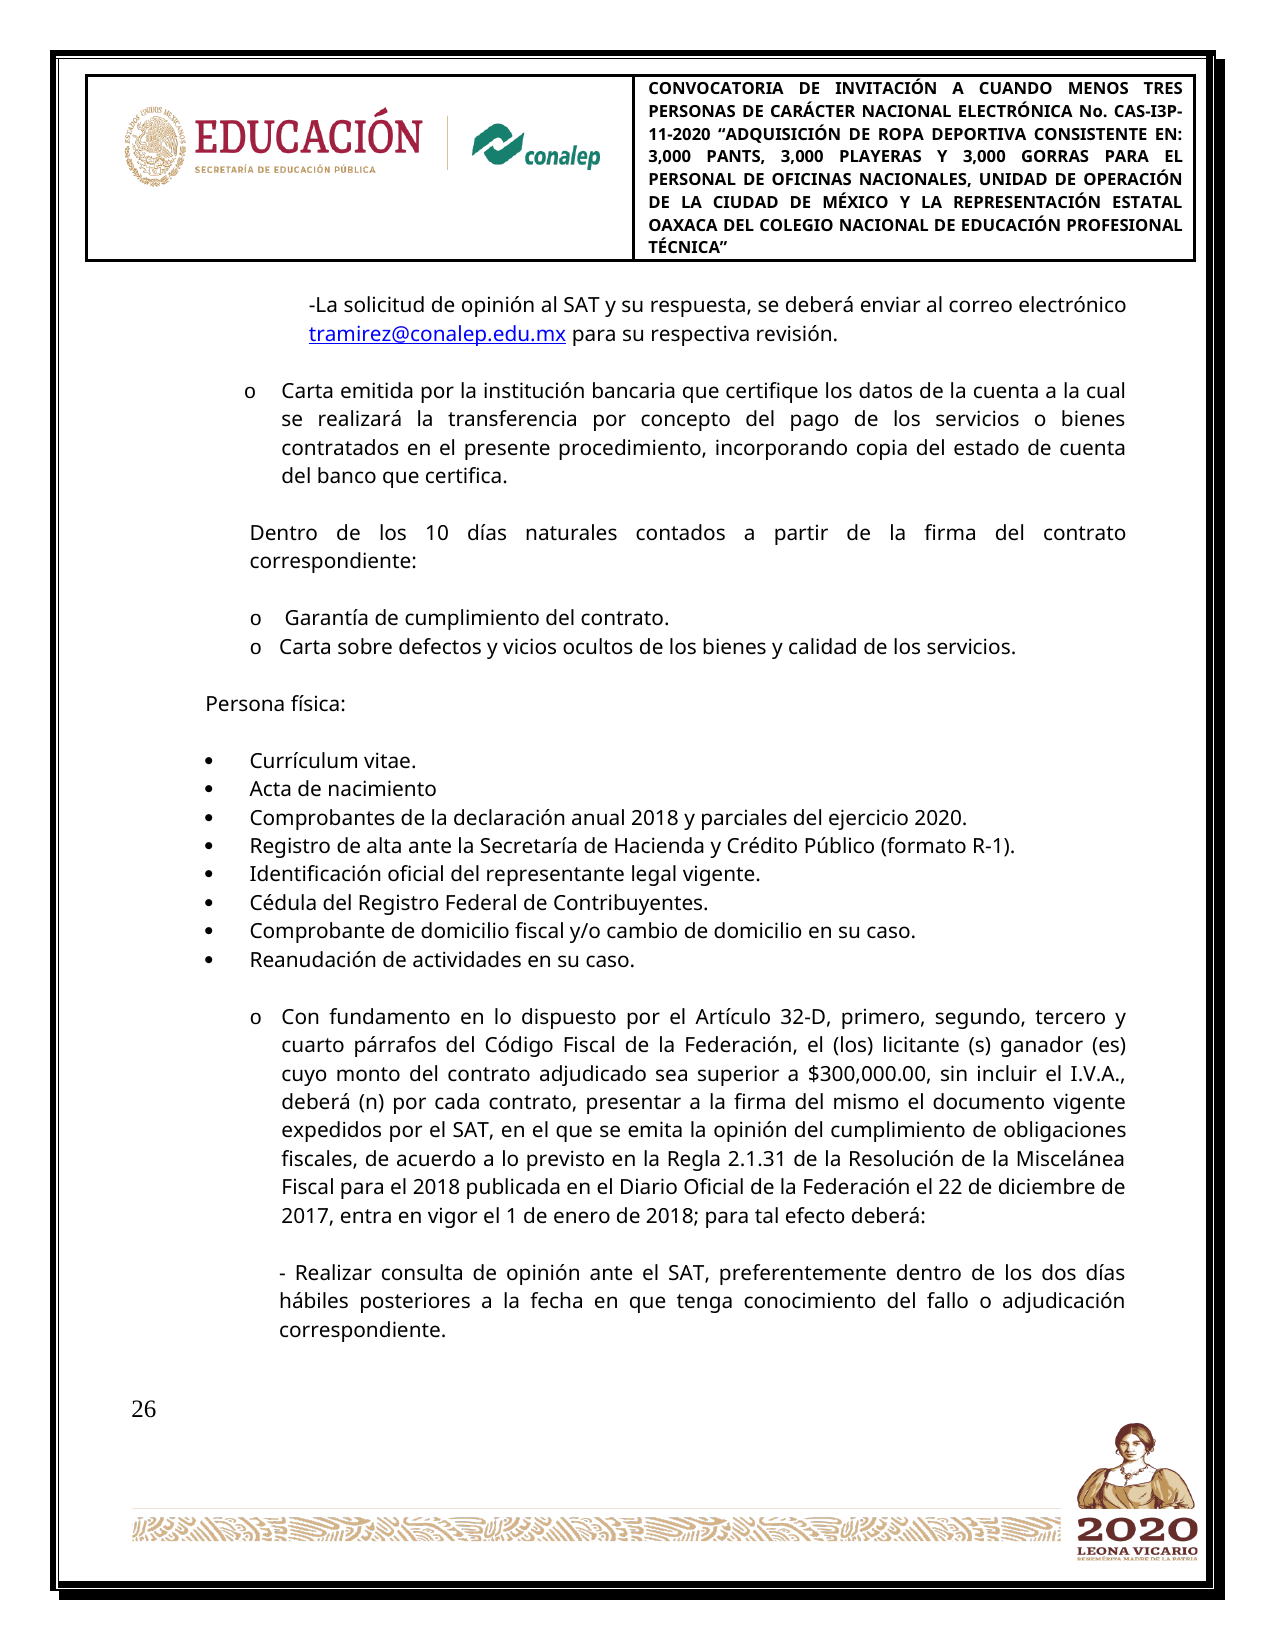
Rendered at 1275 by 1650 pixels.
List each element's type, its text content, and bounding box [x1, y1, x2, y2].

text Dentro de los 10 días naturales contados a partir de la firma del contrato correspondiente: [249, 518, 1127, 575]
list Con fundamento en lo dispuesto por el Artículo 32-D, primero, segundo, tercero y cuarto párrafos del Código Fiscal de la Federación, el (los) licitante (s) ganador (es) cuyo monto del contrato adjudicado sea superior a $300,000.00, sin incluir el I.V.A., deberá (n) por cada contrato, presentar a la firma del mismo el documento vigente expedidos por el SAT, en el que se emita la opinión del cumplimiento de obligaciones fiscales, de acuerdo a lo previsto en la Regla 2.1.31 de la Resolución de la Miscelánea Fiscal para el 2018 publicada en el Diario Oficial de la Federación el 22 de diciembre de 2017, entra en vigor el 1 de enero de 2018; para tal efecto deberá: [249, 1002, 1127, 1229]
list Registro de alta ante la Secretaría de Hacienda y Crédito Público (formato R-1). [205, 831, 1127, 859]
list Acta de nacimiento [205, 774, 1127, 803]
text - Realizar consulta de opinión ante el SAT, preferentemente dentro de los dos días hábiles posteriores a la fecha en que tenga conocimiento del fallo o adjudicación correspondiente. [279, 1258, 1127, 1343]
list Comprobantes de la declaración anual 2018 y parciales del ejercicio 2020. [205, 803, 1127, 831]
list Reanudación de actividades en su caso. [205, 945, 1127, 973]
text Persona física: [205, 689, 1127, 717]
list Garantía de cumplimiento del contrato. [249, 603, 1127, 632]
list Carta sobre defectos y vicios ocultos de los bienes y calidad de los servicios. [249, 632, 1127, 661]
list Currículum vitae. [205, 746, 1127, 774]
picture [106, 95, 618, 199]
list Identificación oficial del representante legal vigente. [205, 859, 1127, 888]
list Cédula del Registro Federal de Contribuyentes. [205, 888, 1127, 916]
picture [131, 1423, 1198, 1561]
list Comprobante de domicilio fiscal y/o cambio de domicilio en su caso. [205, 916, 1127, 945]
list Carta emitida por la institución bancaria que certifique los datos de la cuenta a la cual se realizará la transferencia por concepto del pago de los servicios o bienes contratados en el presente procedimiento, incorporando copia del estado de cuenta del banco que certifica. [244, 376, 1127, 490]
text -La solicitud de opinión al SAT y su respuesta, se deberá enviar al correo electrónico tramirez@conalep.edu.mx para su respectiva revisión. [308, 291, 1127, 347]
